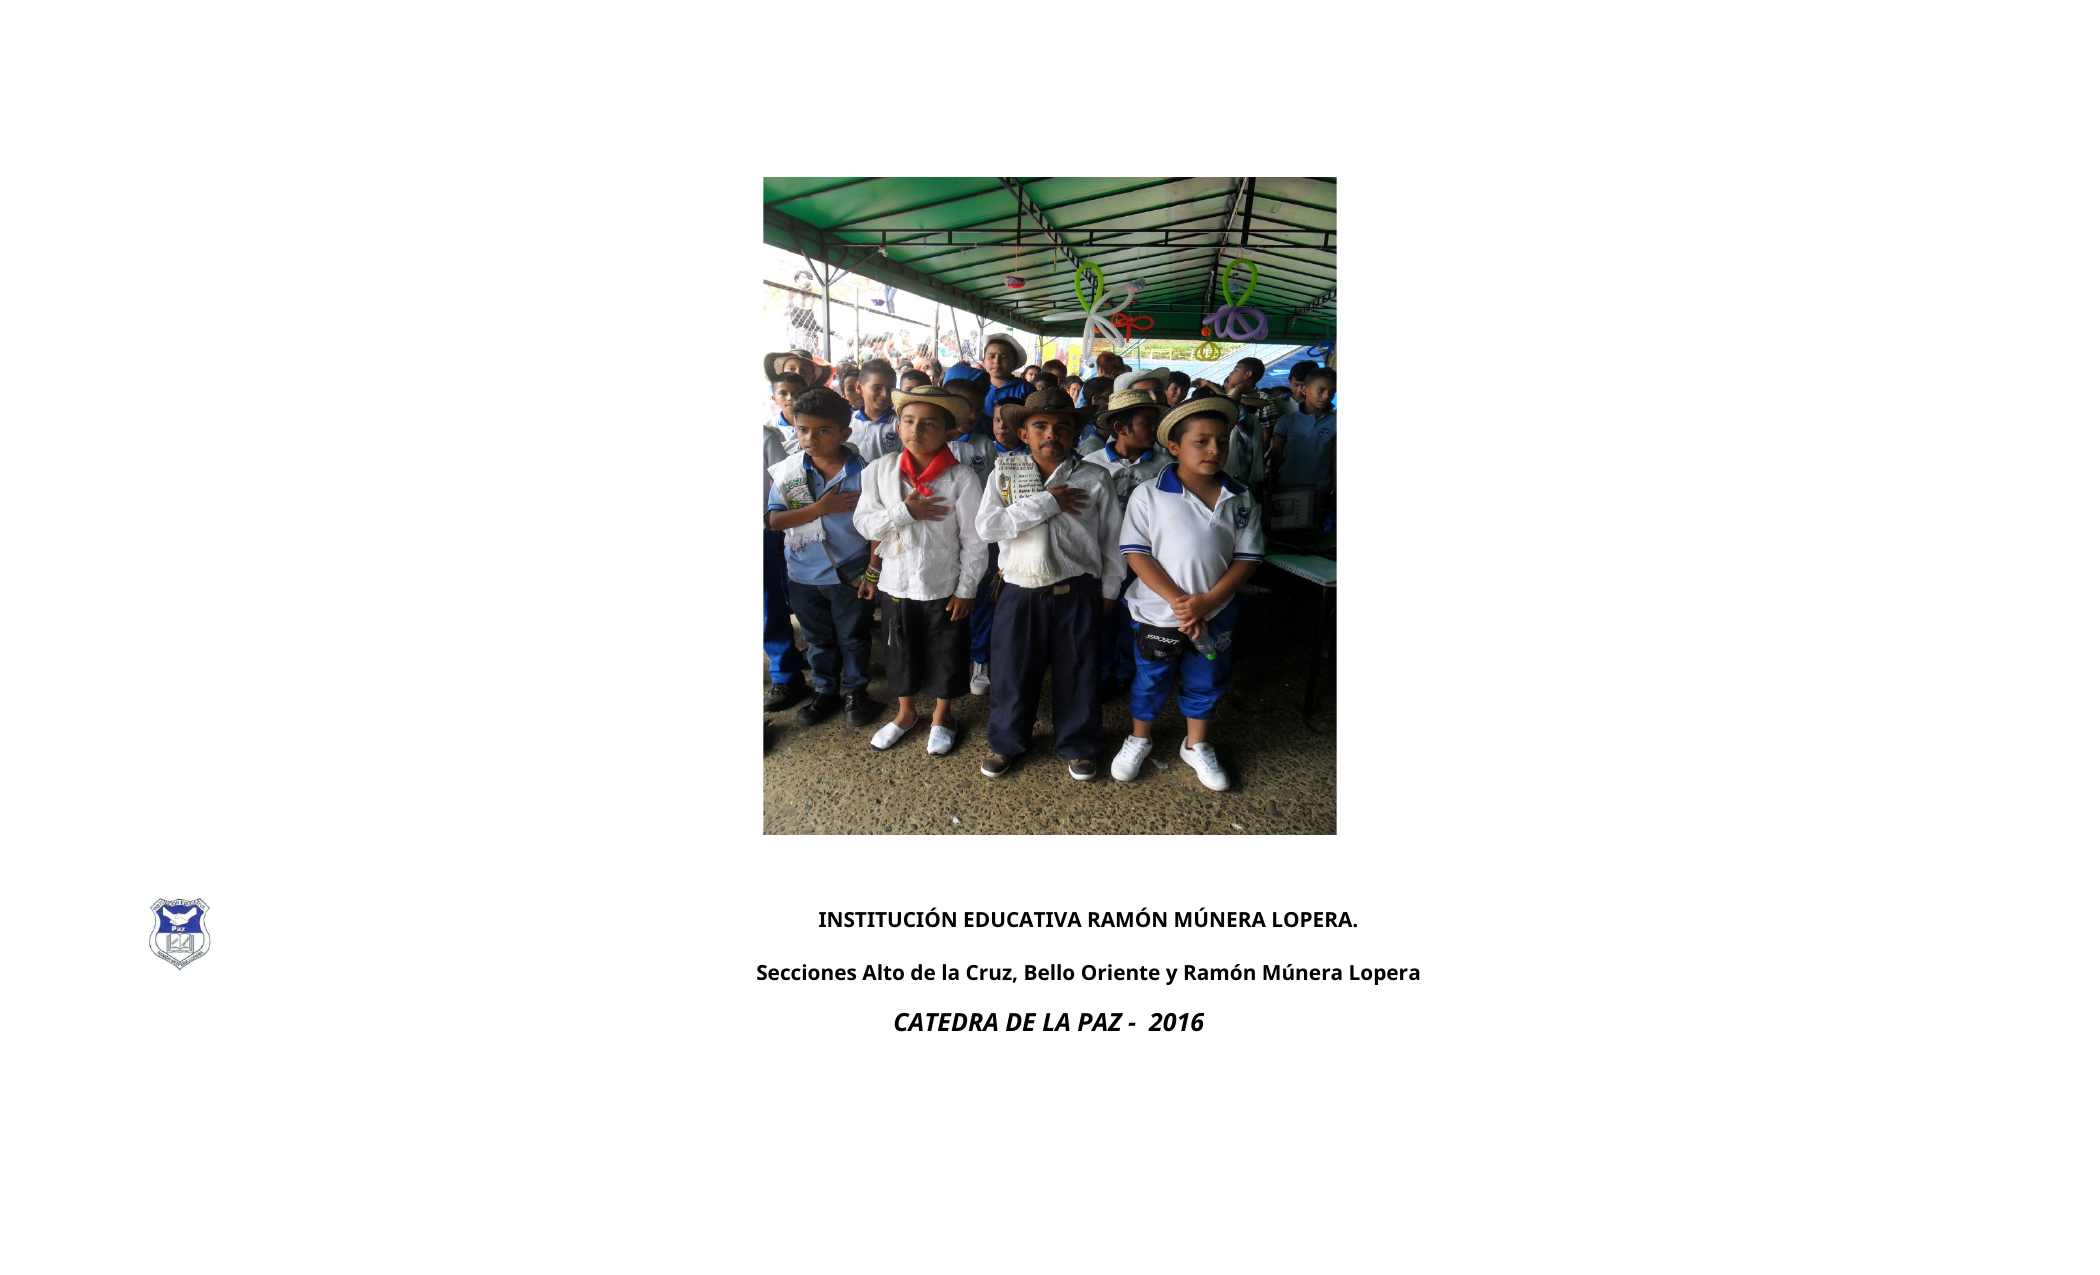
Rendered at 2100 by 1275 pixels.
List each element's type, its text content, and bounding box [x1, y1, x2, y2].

picture [147, 897, 212, 971]
picture [763, 177, 1337, 835]
text CATEDRA DE LA PAZ - 2016 [148, 1004, 1952, 1038]
